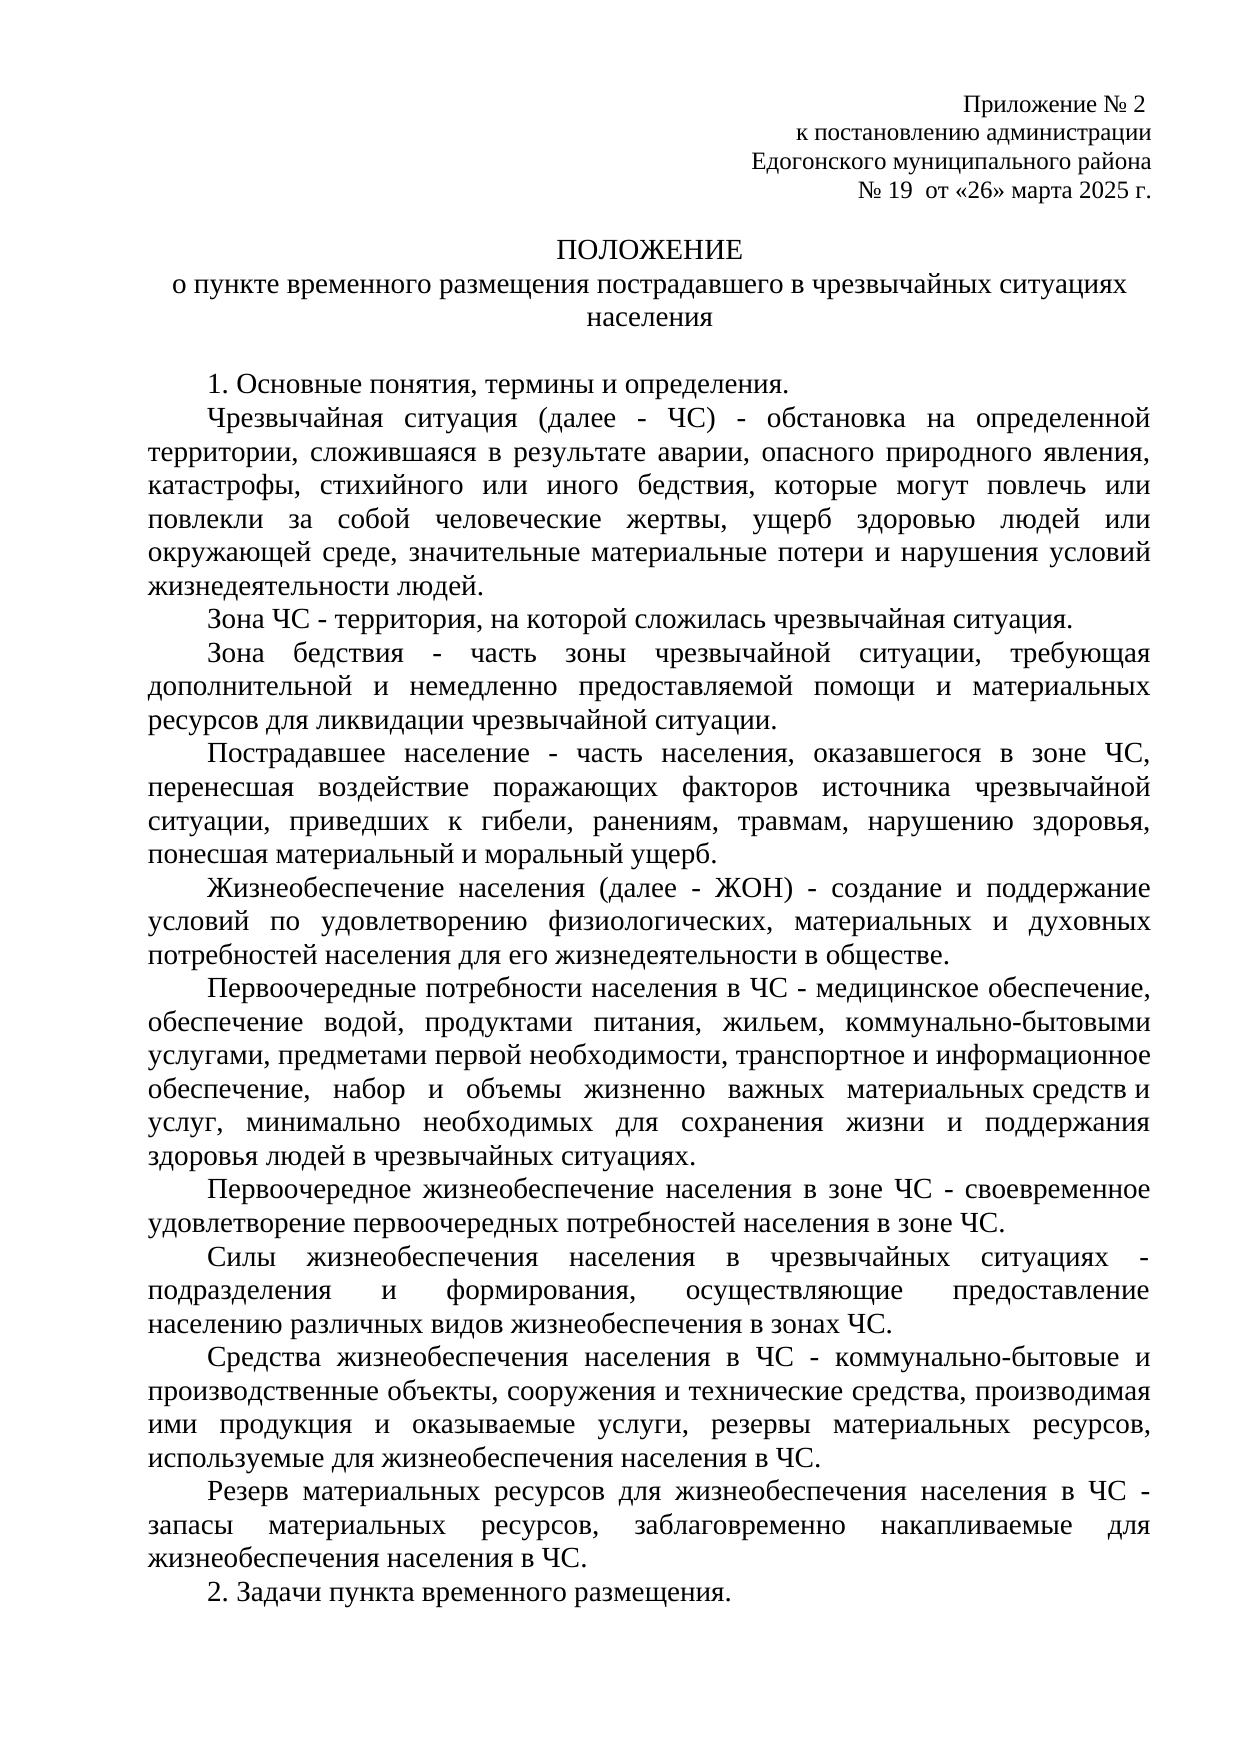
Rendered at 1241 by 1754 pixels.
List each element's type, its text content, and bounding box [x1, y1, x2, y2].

text Средства жизнеобеспечения населения в ЧС - коммунально-бытовые и производственные объекты, сооружения и технические средства, производимая ими продукция и оказываемые услуги, резервы материальных ресурсов, используемые для жизнеобеспечения населения в ЧС. [148, 1339, 1152, 1473]
text Первоочередное жизнеобеспечение населения в зоне ЧС - своевременное удовлетворение первоочередных потребностей населения в зоне ЧС. [148, 1172, 1152, 1239]
text Едогонского муниципального района [148, 146, 1152, 175]
text Зона бедствия - часть зоны чрезвычайной ситуации, требующая дополнительной и немедленно предоставляемой помощи и материальных ресурсов для ликвидации чрезвычайной ситуации. [148, 635, 1152, 736]
text Силы жизнеобеспечения населения в чрезвычайных ситуациях - подразделения и формирования, осуществляющие предоставление населению различных видов жизнеобеспечения в зонах ЧС. [148, 1239, 1152, 1339]
text ПОЛОЖЕНИЕ [148, 232, 1152, 266]
text № 19 от «26» марта . [148, 175, 1152, 204]
text Жизнеобеспечение населения (далее - ЖОН) - создание и поддержание условий по удовлетворению физиологических, материальных и духовных потребностей населения для его жизнедеятельности в обществе. [148, 870, 1152, 970]
text Пострадавшее население - часть населения, оказавшегося в зоне ЧС, перенесшая воздействие поражающих факторов источника чрезвычайной ситуации, приведших к гибели, ранениям, травмам, нарушению здоровья, понесшая материальный и моральный ущерб. [148, 736, 1152, 870]
text о пункте временного размещения пострадавшего в чрезвычайных ситуациях населения [148, 266, 1152, 333]
text 2. Задачи пункта временного размещения. [148, 1574, 1152, 1608]
text Приложение № 2 к постановлению администрации [148, 89, 1152, 146]
text Зона ЧС - территория, на которой сложилась чрезвычайная ситуация. [148, 601, 1152, 635]
text 1. Основные понятия, термины и определения. [148, 367, 1152, 400]
text Первоочередные потребности населения в ЧС - медицинское обеспечение, обеспечение водой, продуктами питания, жильем, коммунально-бытовыми услугами, предметами первой необходимости, транспортное и информационное обеспечение, набор и объемы жизненно важных материальных средств и услуг, минимально необходимых для сохранения жизни и поддержания здоровья людей в чрезвычайных ситуациях. [148, 970, 1152, 1172]
text Резерв материальных ресурсов для жизнеобеспечения населения в ЧС - запасы материальных ресурсов, заблаговременно накапливаемые для жизнеобеспечения населения в ЧС. [148, 1473, 1152, 1574]
text Чрезвычайная ситуация (далее - ЧС) - обстановка на определенной территории, сложившаяся в результате аварии, опасного природного явления, катастрофы, стихийного или иного бедствия, которые могут повлечь или повлекли за собой человеческие жертвы, ущерб здоровью людей или окружающей среде, значительные материальные потери и нарушения условий жизнедеятельности людей. [148, 400, 1152, 601]
